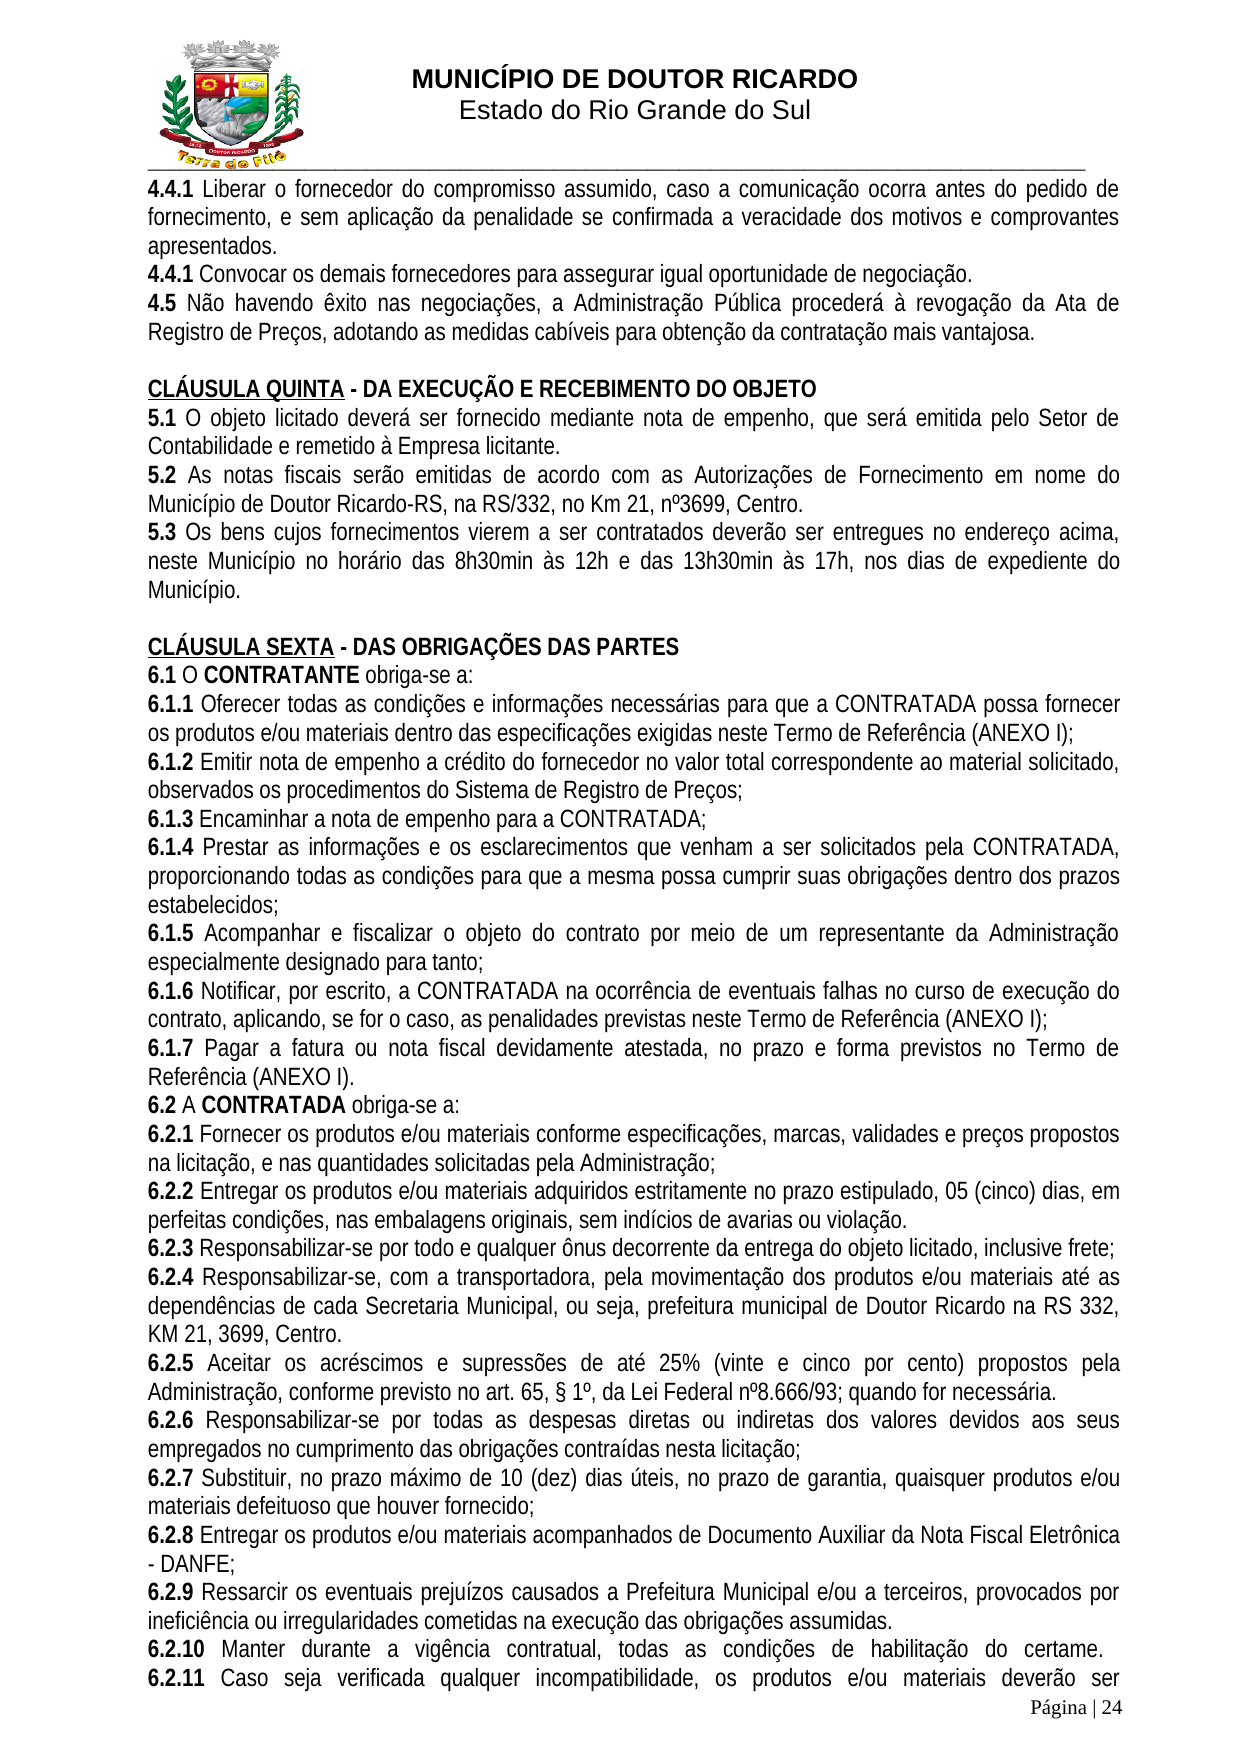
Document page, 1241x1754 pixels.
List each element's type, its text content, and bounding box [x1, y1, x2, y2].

text 4.4.1 Liberar o fornecedor do compromisso assumido, caso a comunicação ocorra antes do pedido de fornecimento, e sem aplicação da penalidade se confirmada a veracidade dos motivos e comprovantes apresentados. [148, 173, 1122, 259]
text 6.2.7 Substituir, no prazo máximo de 10 (dez) dias úteis, no prazo de garantia, quaisquer produtos e/ou materiais defeituoso que houver fornecido; [148, 1463, 1122, 1520]
text 6.1.2 Emitir nota de empenho a crédito do fornecedor no valor total correspondente ao material solicitado, observados os procedimentos do Sistema de Registro de Preços; [148, 746, 1122, 804]
text 6.2.9 Ressarcir os eventuais prejuízos causados a Prefeitura Municipal e/ou a terceiros, provocados por ineficiência ou irregularidades cometidas na execução das obrigações assumidas. [148, 1577, 1122, 1634]
text 5.2 As notas fiscais serão emitidas de acordo com as Autorizações de Fornecimento em nome do Município de Doutor Ricardo-RS, na RS/332, no Km 21, nº3699, Centro. [148, 460, 1122, 517]
text 6.2.1 Fornecer os produtos e/ou materiais conforme especificações, marcas, validades e preços propostos na licitação, e nas quantidades solicitadas pela Administração; [148, 1119, 1122, 1176]
text 5.3 Os bens cujos fornecimentos vierem a ser contratados deverão ser entregues no endereço acima, neste Município no horário das 8h30min às 12h e das 13h30min às 17h, nos dias de expediente do Município. [148, 517, 1122, 603]
text 5.1 O objeto licitado deverá ser fornecido mediante nota de empenho, que será emitida pelo Setor de Contabilidade e remetido à Empresa licitante. [148, 403, 1122, 460]
text CLÁUSULA QUINTA - DA EXECUÇÃO E RECEBIMENTO DO OBJETO [148, 374, 1122, 403]
text 6.1 O CONTRATANTE obriga-se a: [148, 661, 1122, 689]
text 6.1.4 Prestar as informações e os esclarecimentos que venham a ser solicitados pela CONTRATADA, proporcionando todas as condições para que a mesma possa cumprir suas obrigações dentro dos prazos estabelecidos; [148, 832, 1122, 918]
text 6.1.7 Pagar a fatura ou nota fiscal devidamente atestada, no prazo e forma previstos no Termo de Referência (ANEXO I). [148, 1033, 1122, 1090]
text 6.2.8 Entregar os produtos e/ou materiais acompanhados de Documento Auxiliar da Nota Fiscal Eletrônica - DANFE; [148, 1520, 1122, 1577]
text CLÁUSULA SEXTA - DAS OBRIGAÇÕES DAS PARTES [148, 632, 1122, 661]
picture [146, 29, 313, 191]
text 6.2.5 Aceitar os acréscimos e supressões de até 25% (vinte e cinco por cento) propostos pela Administração, conforme previsto no art. 65, § 1º, da Lei Federal nº8.666/93; quando for necessária. [148, 1348, 1122, 1405]
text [148, 1634, 1122, 1692]
text 6.1.6 Notificar, por escrito, a CONTRATADA na ocorrência de eventuais falhas no curso de execução do contrato, aplicando, se for o caso, as penalidades previstas neste Termo de Referência (ANEXO I); [148, 976, 1122, 1033]
text 6.2 A CONTRATADA obriga-se a: [148, 1090, 1122, 1119]
text 6.1.3 Encaminhar a nota de empenho para a CONTRATADA; [148, 804, 1122, 832]
text 6.1.1 Oferecer todas as condições e informações necessárias para que a CONTRATADA possa fornecer os produtos e/ou materiais dentro das especificações exigidas neste Termo de Referência (ANEXO I); [148, 689, 1122, 746]
text 6.2.6 Responsabilizar-se por todas as despesas diretas ou indiretas dos valores devidos aos seus empregados no cumprimento das obrigações contraídas nesta licitação; [148, 1405, 1122, 1463]
text 4.5 Não havendo êxito nas negociações, a Administração Pública procederá à revogação da Ata de Registro de Preços, adotando as medidas cabíveis para obtenção da contratação mais vantajosa. [148, 288, 1122, 345]
text 6.2.2 Entregar os produtos e/ou materiais adquiridos estritamente no prazo estipulado, 05 (cinco) dias, em perfeitas condições, nas embalagens originais, sem indícios de avarias ou violação. [148, 1176, 1122, 1233]
text 6.2.3 Responsabilizar-se por todo e qualquer ônus decorrente da entrega do objeto licitado, inclusive frete; [148, 1233, 1122, 1262]
text 6.1.5 Acompanhar e fiscalizar o objeto do contrato por meio de um representante da Administração especialmente designado para tanto; [148, 918, 1122, 976]
text 4.4.1 Convocar os demais fornecedores para assegurar igual oportunidade de negociação. [148, 259, 1122, 288]
text 6.2.4 Responsabilizar-se, com a transportadora, pela movimentação dos produtos e/ou materiais até as dependências de cada Secretaria Municipal, ou seja, prefeitura municipal de Doutor Ricardo na RS 332, KM 21, 3699, Centro. [148, 1262, 1122, 1348]
